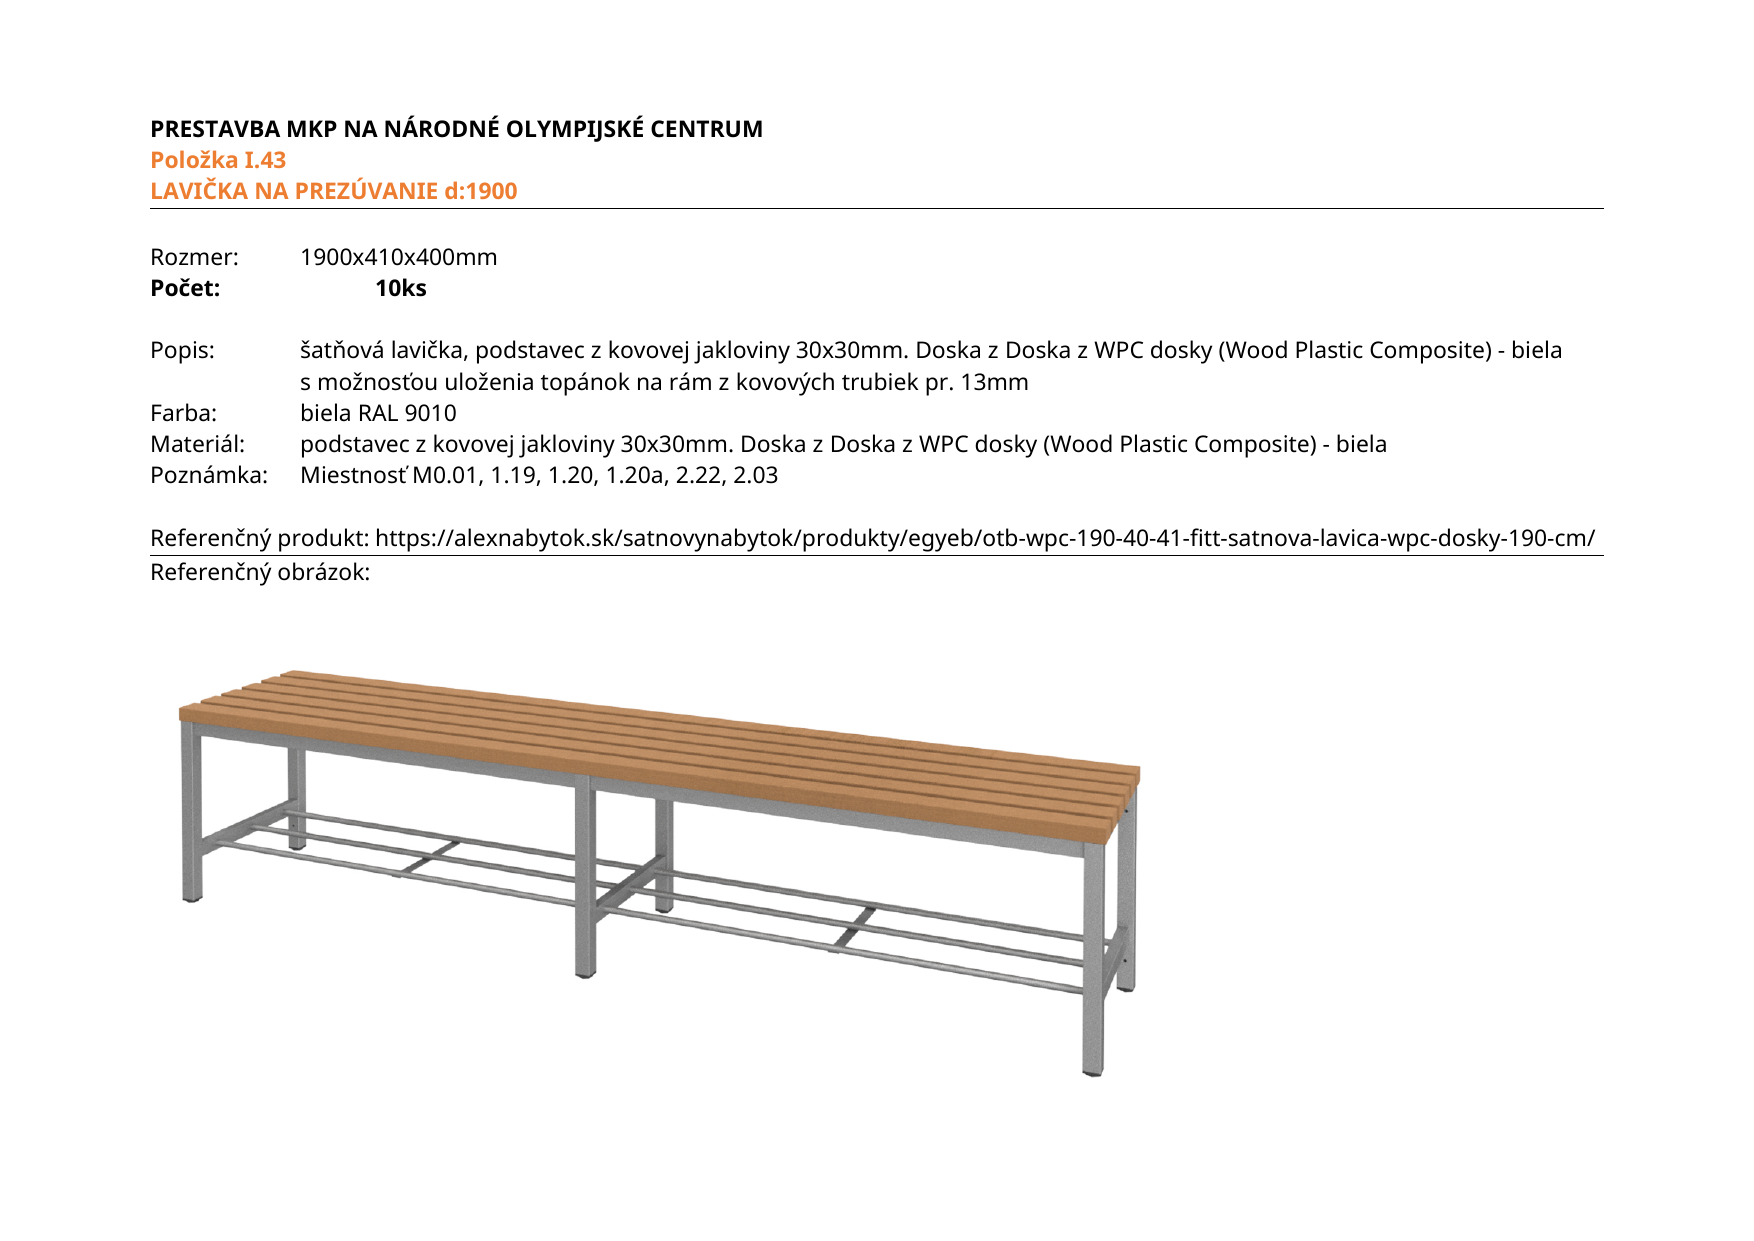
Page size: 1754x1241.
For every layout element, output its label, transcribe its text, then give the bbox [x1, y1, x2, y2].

text PRESTAVBA MKP NA NÁRODNÉ OLYMPIJSKÉ CENTRUM [150, 112, 1604, 144]
text Referenčný obrázok: [150, 556, 1604, 587]
text Položka I.43 [150, 144, 1604, 175]
picture [150, 650, 1175, 1100]
text Popis: šatňová lavička, podstavec z kovovej jakloviny 30x30mm. Doska z Doska z WPC dosky (Wood Plastic Composite) - biela [150, 334, 1604, 366]
text Referenčný produkt: https://alexnabytok.sk/satnovynabytok/produkty/egyeb/otb-wpc-190-40-41-fitt-satnova-lavica-wpc-dosky-190-cm/ [150, 522, 1604, 555]
text Materiál: podstavec z kovovej jakloviny 30x30mm. Doska z Doska z WPC dosky (Wood Plastic Composite) - biela [150, 428, 1604, 459]
text Rozmer: 1900x410x400mm [150, 241, 1604, 272]
text Poznámka: Miestnosť M0.01, 1.19, 1.20, 1.20a, 2.22, 2.03 [150, 459, 1604, 491]
text s možnosťou uloženia topánok na rám z kovových trubiek pr. 13mm [150, 366, 1604, 397]
text LAVIČKA NA PREZÚVANIE d:1900 [150, 175, 1604, 208]
text Počet: 10ks [150, 272, 1604, 303]
text Farba: biela RAL 9010 [150, 397, 1604, 428]
